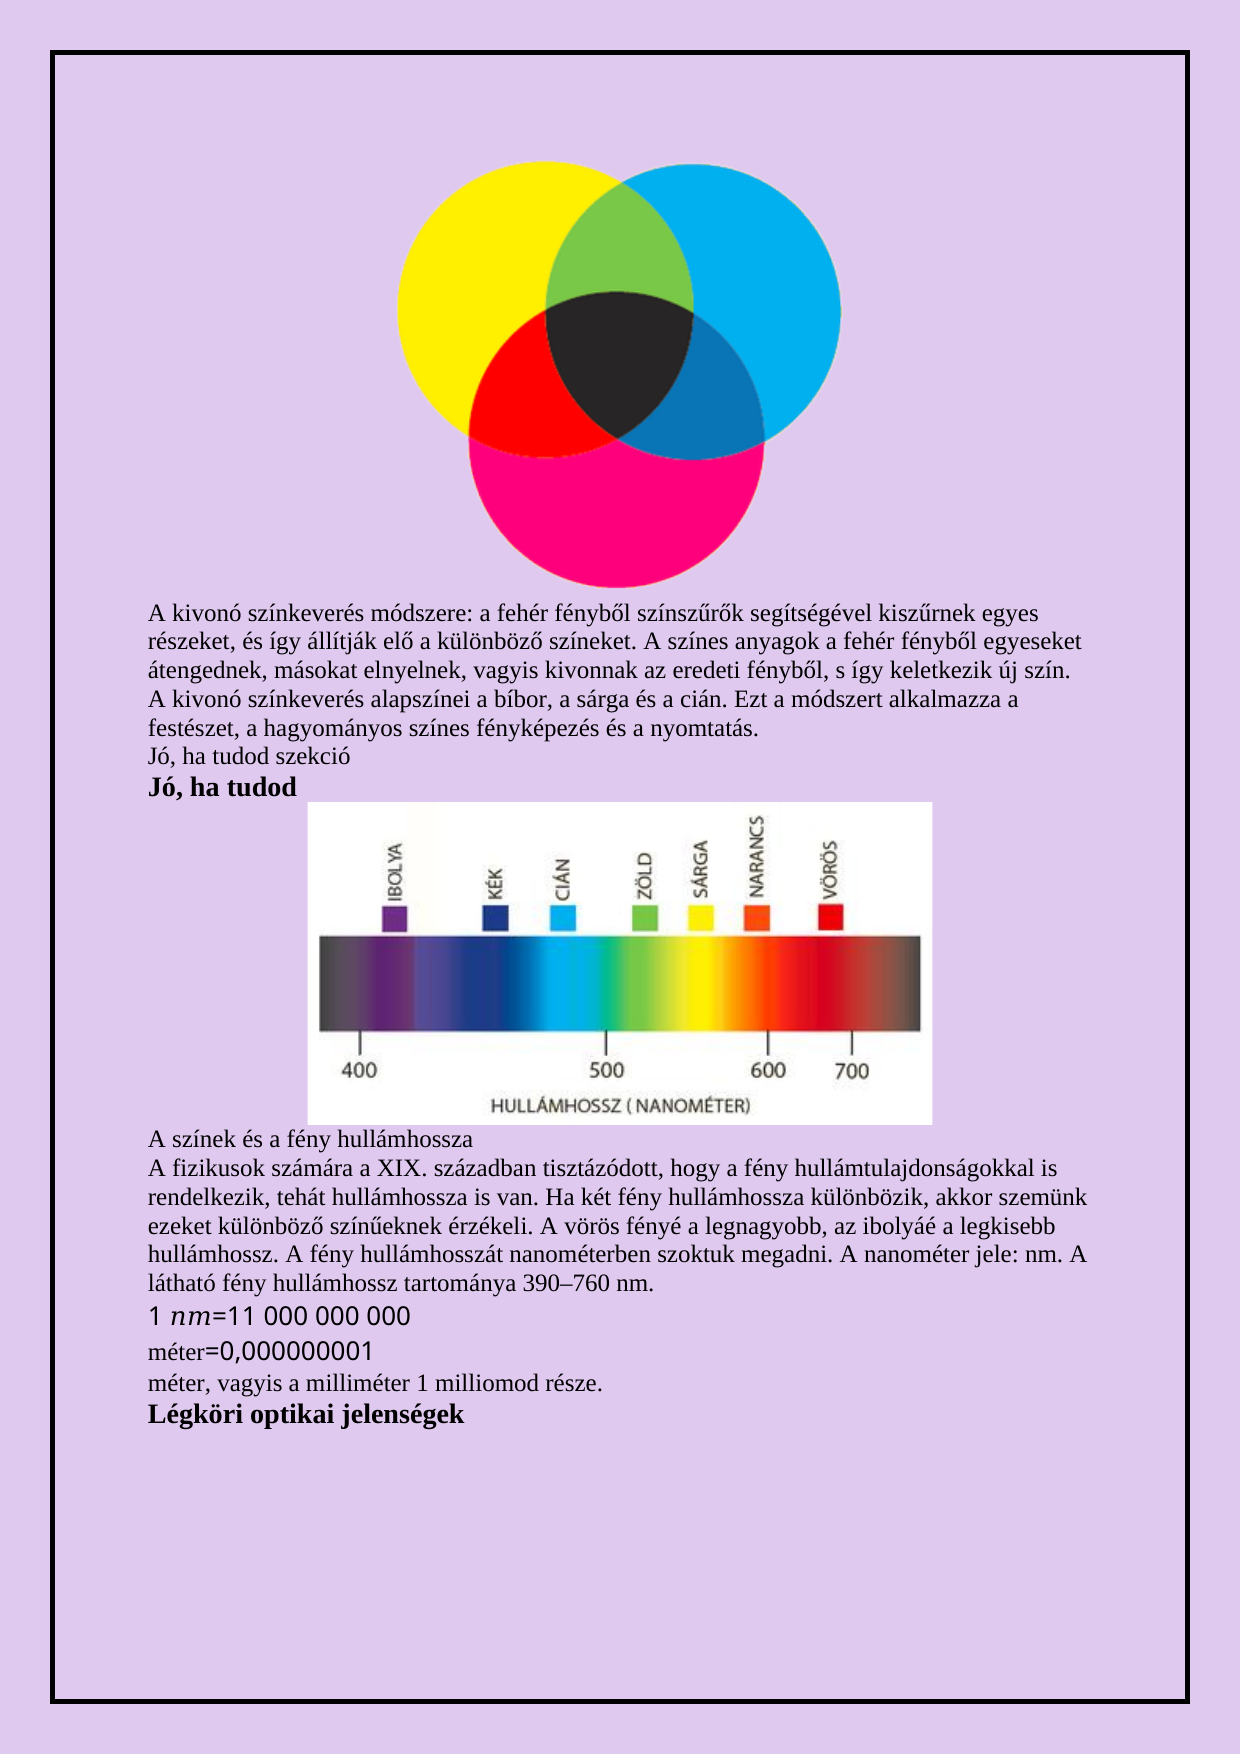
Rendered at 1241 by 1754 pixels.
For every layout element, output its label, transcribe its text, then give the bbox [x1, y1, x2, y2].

picture [385, 147, 855, 598]
text A kivonó színkeverés módszere: a fehér fényből színszűrők segítségével kiszűrnek egyes részeket, és így állítják elő a különböző színeket. A színes anyagok a fehér fényből egyeseket átengednek, másokat elnyelnek, vagyis kivonnak az eredeti fényből, s így keletkezik új szín. A kivonó színkeverés alapszínei a bíbor, a sárga és a cián. Ezt a módszert alkalmazza a festészet, a hagyományos színes fényképezés és a nyomtatás. [148, 598, 1093, 741]
text Légköri optikai jelenségek [148, 1397, 1093, 1429]
text Jó, ha tudod szekció [148, 741, 1093, 770]
text A színek és a fény hullámhossza A fizikusok számára a XIX. században tisztázódott, hogy a fény hullámtulajdonságokkal is rendelkezik, tehát hullámhossza is van. Ha két fény hullámhossza különbözik, akkor szemünk ezeket különböző színűeknek érzékeli. A vörös fényé a legnagyobb, az ibolyáé a legkisebb hullámhossz. A fény hullámhosszát nanométerben szoktuk megadni. A nanométer jele: nm. A látható fény hullámhossz tartománya 390–760 nm. 1 𝑛𝑚=11 000 000 000 [148, 1124, 1093, 1333]
picture [307, 802, 933, 1125]
text Jó, ha tudod [148, 770, 1093, 802]
text méter, vagyis a milliméter 1 milliomod része. [148, 1368, 1093, 1397]
text méter=0,000000001 [148, 1333, 1093, 1368]
